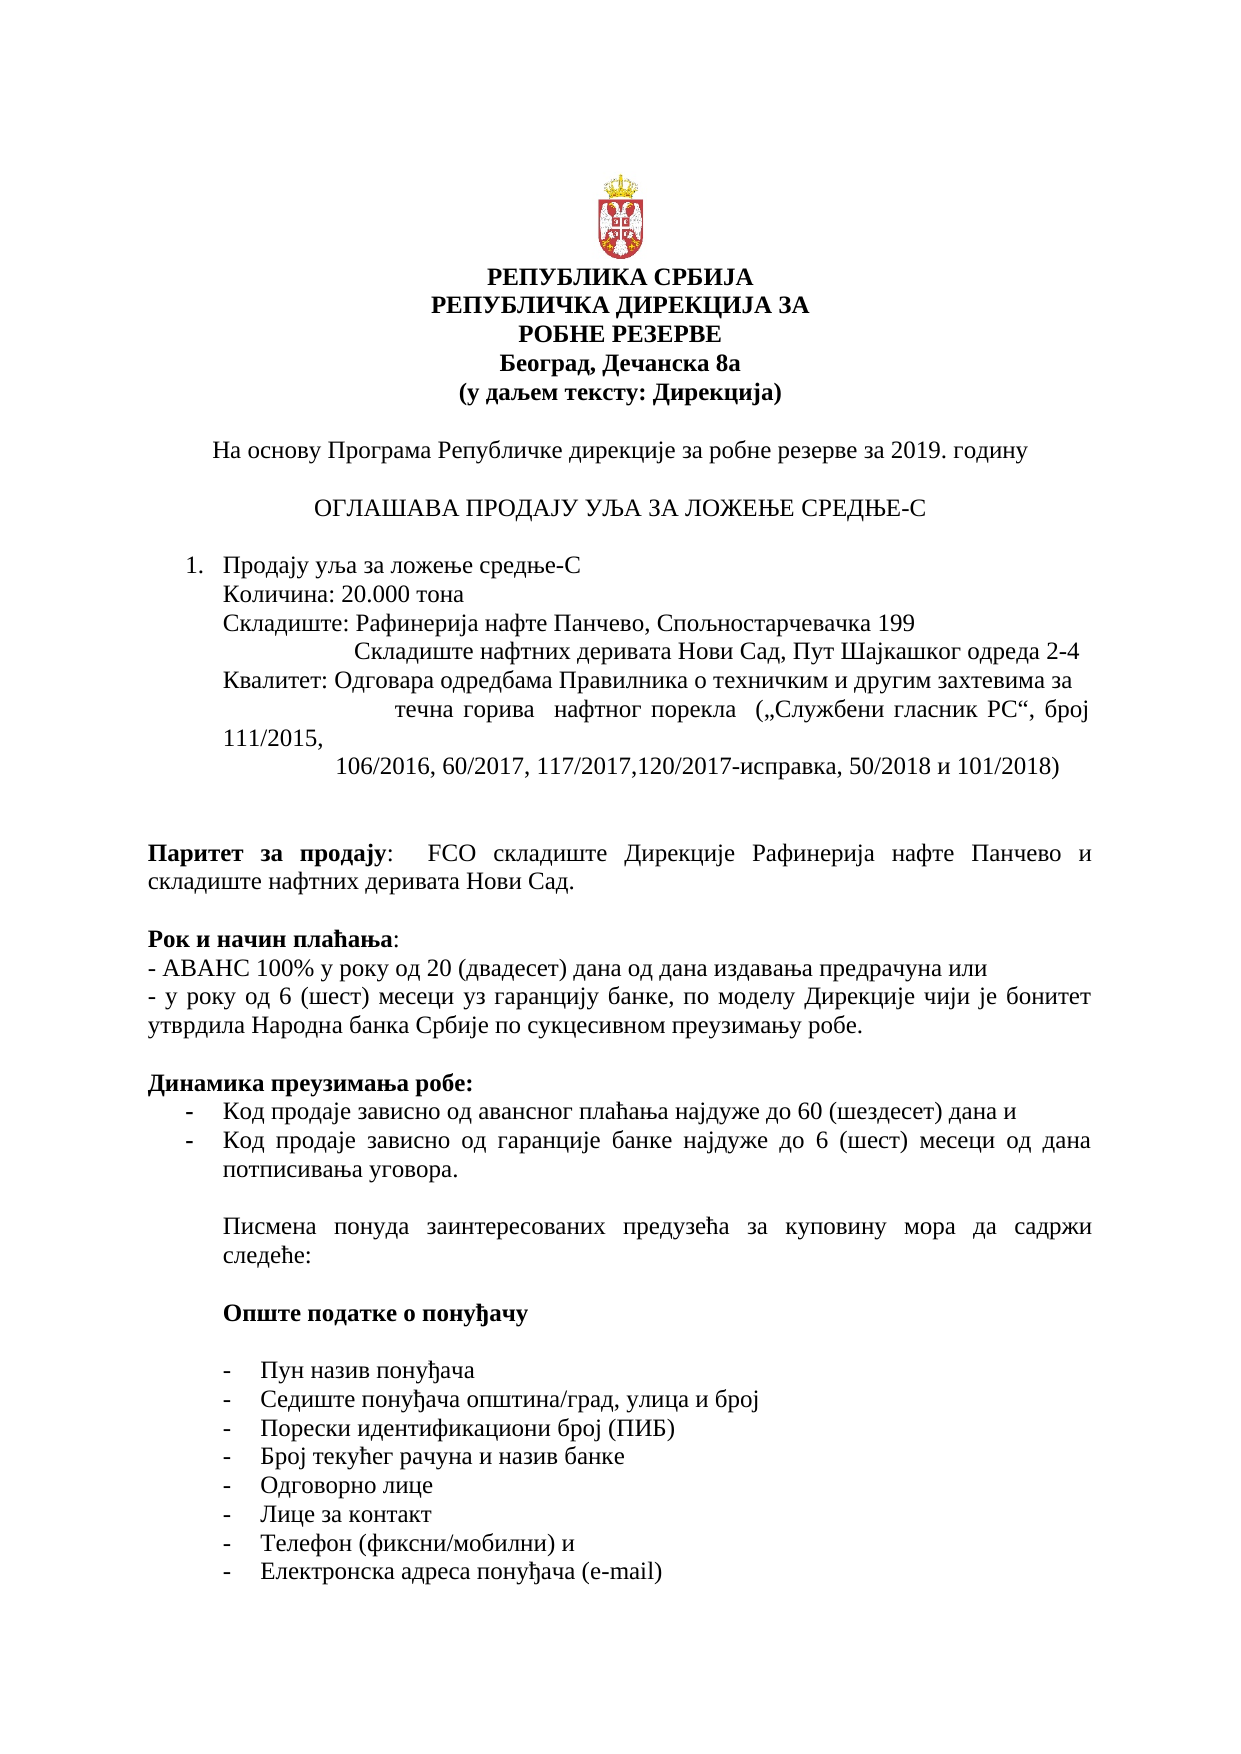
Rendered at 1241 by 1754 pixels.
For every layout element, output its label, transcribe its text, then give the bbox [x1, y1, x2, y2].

list Складиште нафтних деривата Нови Сад, Пут Шајкашког одреда 2-4 [223, 636, 1093, 665]
text Динамика преузимања робе: [148, 1068, 1093, 1096]
text Паритет за продају: FCO складиште Дирекције Рафинерија нафте Панчево и складиште нафтних деривата Нови Сад. [148, 838, 1093, 895]
text - АВАНС 100% у року од 20 (двадесет) дана од дана издавања предрачуна или [148, 953, 1093, 981]
list Порески идентификациони број (ПИБ) [223, 1413, 1093, 1441]
list Пун назив понуђача [223, 1355, 1093, 1384]
list Квалитет: Одговара одредбама Правилника о техничким и другим захтевима за [223, 665, 1093, 694]
list Код продаје зависно од авансног плаћања најдуже до 60 (шездесет) дана и [185, 1096, 1093, 1125]
list Код продаје зависно од гаранције банке најдуже до 6 (шест) месеци од дана потписивања уговора. [185, 1125, 1093, 1183]
list Писмена понуда заинтересованих предузећа за куповину мора да садржи следеће: [223, 1211, 1093, 1269]
text ОГЛАШАВА ПРОДАЈУ УЉА ЗА ЛОЖЕЊЕ СРЕДЊЕ-С [148, 493, 1093, 521]
text - у року од 6 (шест) месеци уз гаранцију банке, по моделу Дирекције чији је бонитет утврдила Народна банка Србије по сукцесивном преузимању робе. [148, 981, 1093, 1039]
text На основу Програма Републичке дирекције за робне резерве за 2019. годину [148, 435, 1093, 464]
list Продају уља за ложење средње-С [185, 550, 1093, 579]
text Рок и начин плаћања: [148, 924, 1093, 953]
list Одговорно лице [223, 1470, 1093, 1499]
list Количина: 20.000 тона [223, 579, 1093, 608]
list Број текућег рачуна и назив банке [223, 1441, 1093, 1470]
list 106/2016, 60/2017, 117/2017,120/2017-исправка, 50/2018 и 101/2018) [223, 751, 1093, 780]
list Складиште: Рафинерија нафте Панчево, Спољностарчевачка 199 [223, 608, 1093, 636]
list Седиште понуђача општина/град, улица и број [223, 1384, 1093, 1413]
list Телефон (фиксни/мобилни) и [223, 1528, 1093, 1556]
table_header РЕПУБЛИКА СРБИЈА РЕПУБЛИЧКА ДИРЕКЦИЈА ЗА РОБНЕ РЕЗЕРВЕ Београд, Дечанска 8а (у даљем тексту: Дирекција) [414, 171, 826, 434]
list течна горива нафтног порекла („Службени гласник РС“, број 111/2015, [223, 694, 1093, 751]
list Електронска адреса понуђача (е-mail) [223, 1556, 1093, 1585]
list Лице за контакт [223, 1499, 1093, 1528]
picture [559, 171, 682, 262]
list Опште податке о понуђачу [223, 1298, 1093, 1326]
